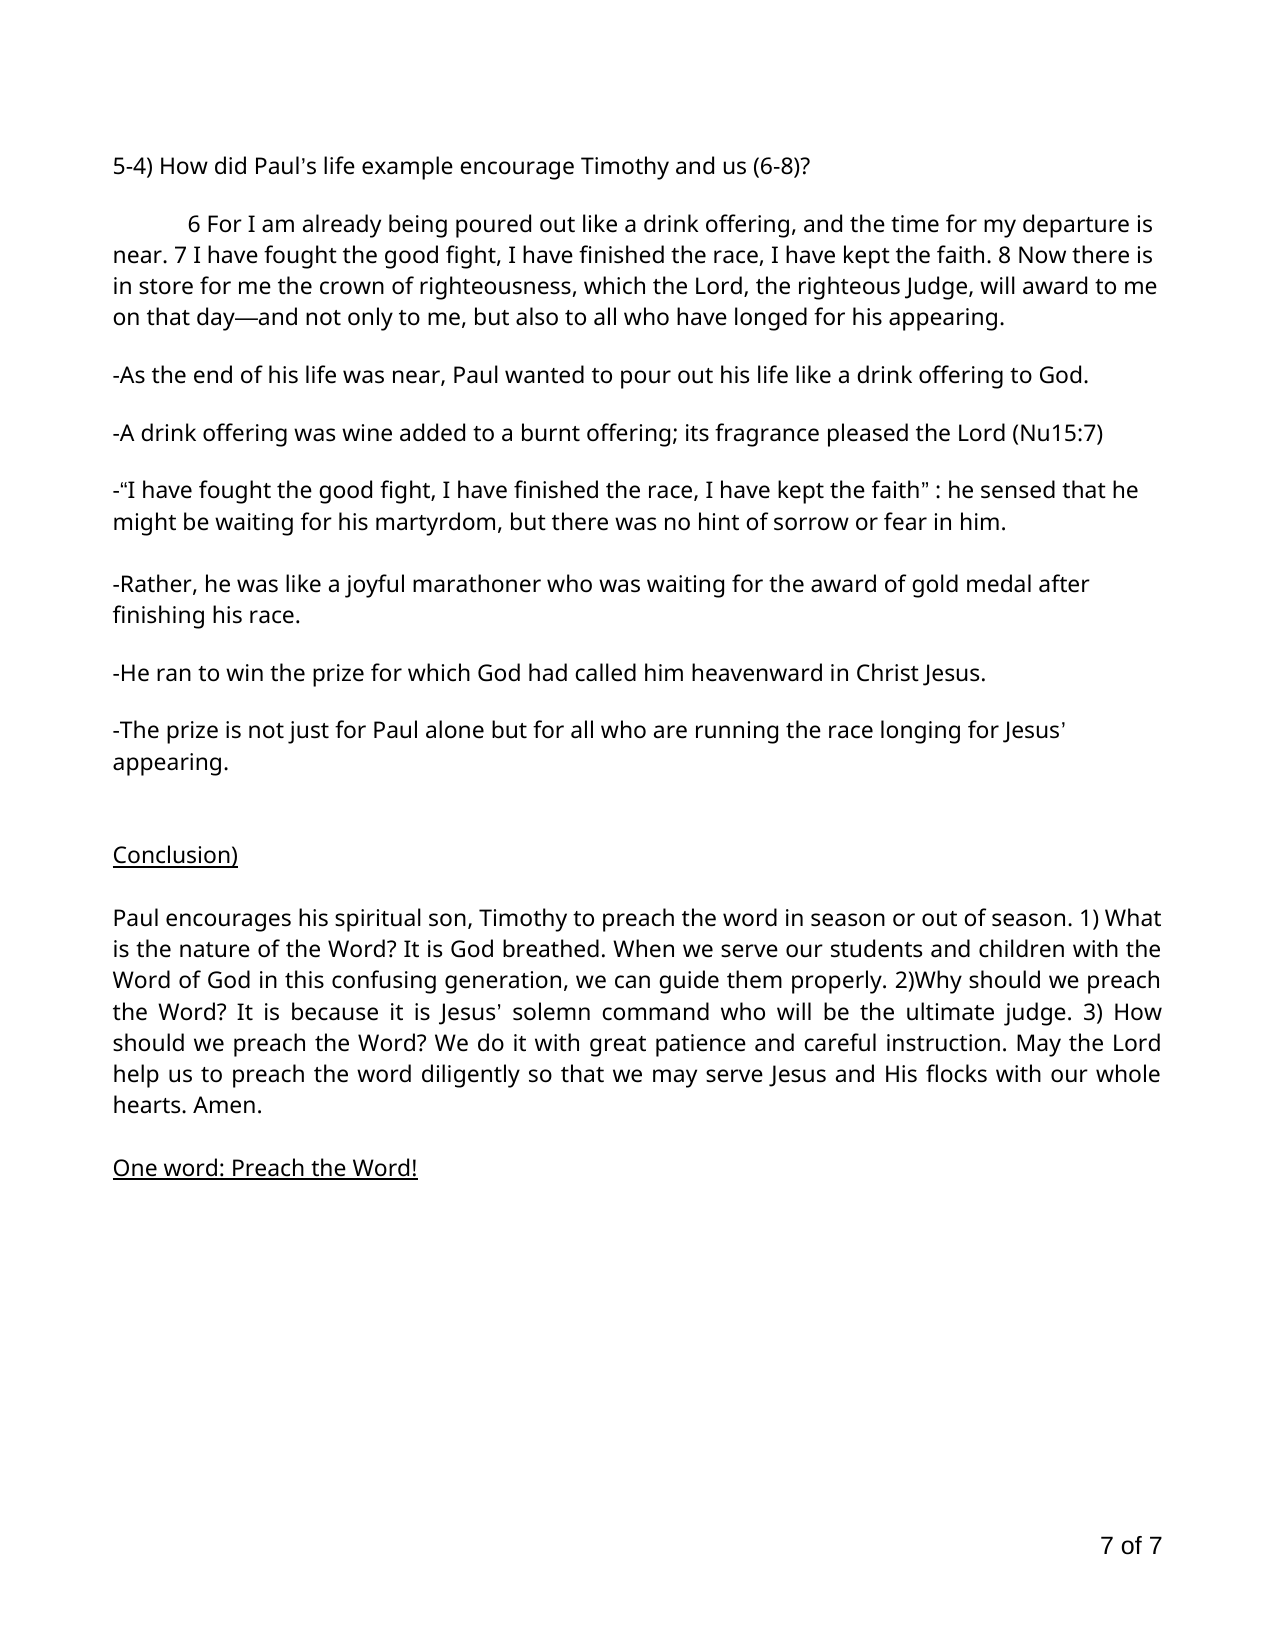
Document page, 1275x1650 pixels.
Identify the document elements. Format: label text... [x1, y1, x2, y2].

text -A drink offering was wine added to a burnt offering; its fragrance pleased the Lord (Nu15:7) [112, 417, 1162, 448]
text -“I have fought the good fight, I have finished the race, I have kept the faith” : he sensed that he might be waiting for his martyrdom, but there was no hint of sorrow or fear in him. [112, 474, 1162, 537]
text Paul encourages his spiritual son, Timothy to preach the word in season or out of season. 1) What is the nature of the Word? It is God breathed. When we serve our students and children with the Word of God in this confusing generation, we can guide them properly. 2)Why should we preach the Word? It is because it is Jesus’ solemn command who will be the ultimate judge. 3) How should we preach the Word? We do it with great patience and careful instruction. May the Lord help us to preach the word diligently so that we may serve Jesus and His flocks with our whole hearts. Amen. [112, 902, 1162, 1121]
text -As the end of his life was near, Paul wanted to pour out his life like a drink offering to God. [112, 359, 1162, 390]
text -The prize is not just for Paul alone but for all who are running the race longing for Jesus’ appearing. [112, 714, 1162, 777]
text One word: Preach the Word! [112, 1152, 1162, 1183]
text -He ran to win the prize for which God had called him heavenward in Christ Jesus. [112, 657, 1162, 688]
text Conclusion) [112, 839, 1162, 871]
text -Rather, he was like a joyful marathoner who was waiting for the award of gold medal after finishing his race. [112, 568, 1162, 630]
text 6 For I am already being poured out like a drink offering, and the time for my departure is near. 7 I have fought the good fight, I have finished the race, I have kept the faith. 8 Now there is in store for me the crown of righteousness, which the Lord, the righteous Judge, will award to me on that day—and not only to me, but also to all who have longed for his appearing. [112, 208, 1162, 333]
text 5-4) How did Paul’s life example encourage Timothy and us (6-8)? [112, 150, 1162, 181]
